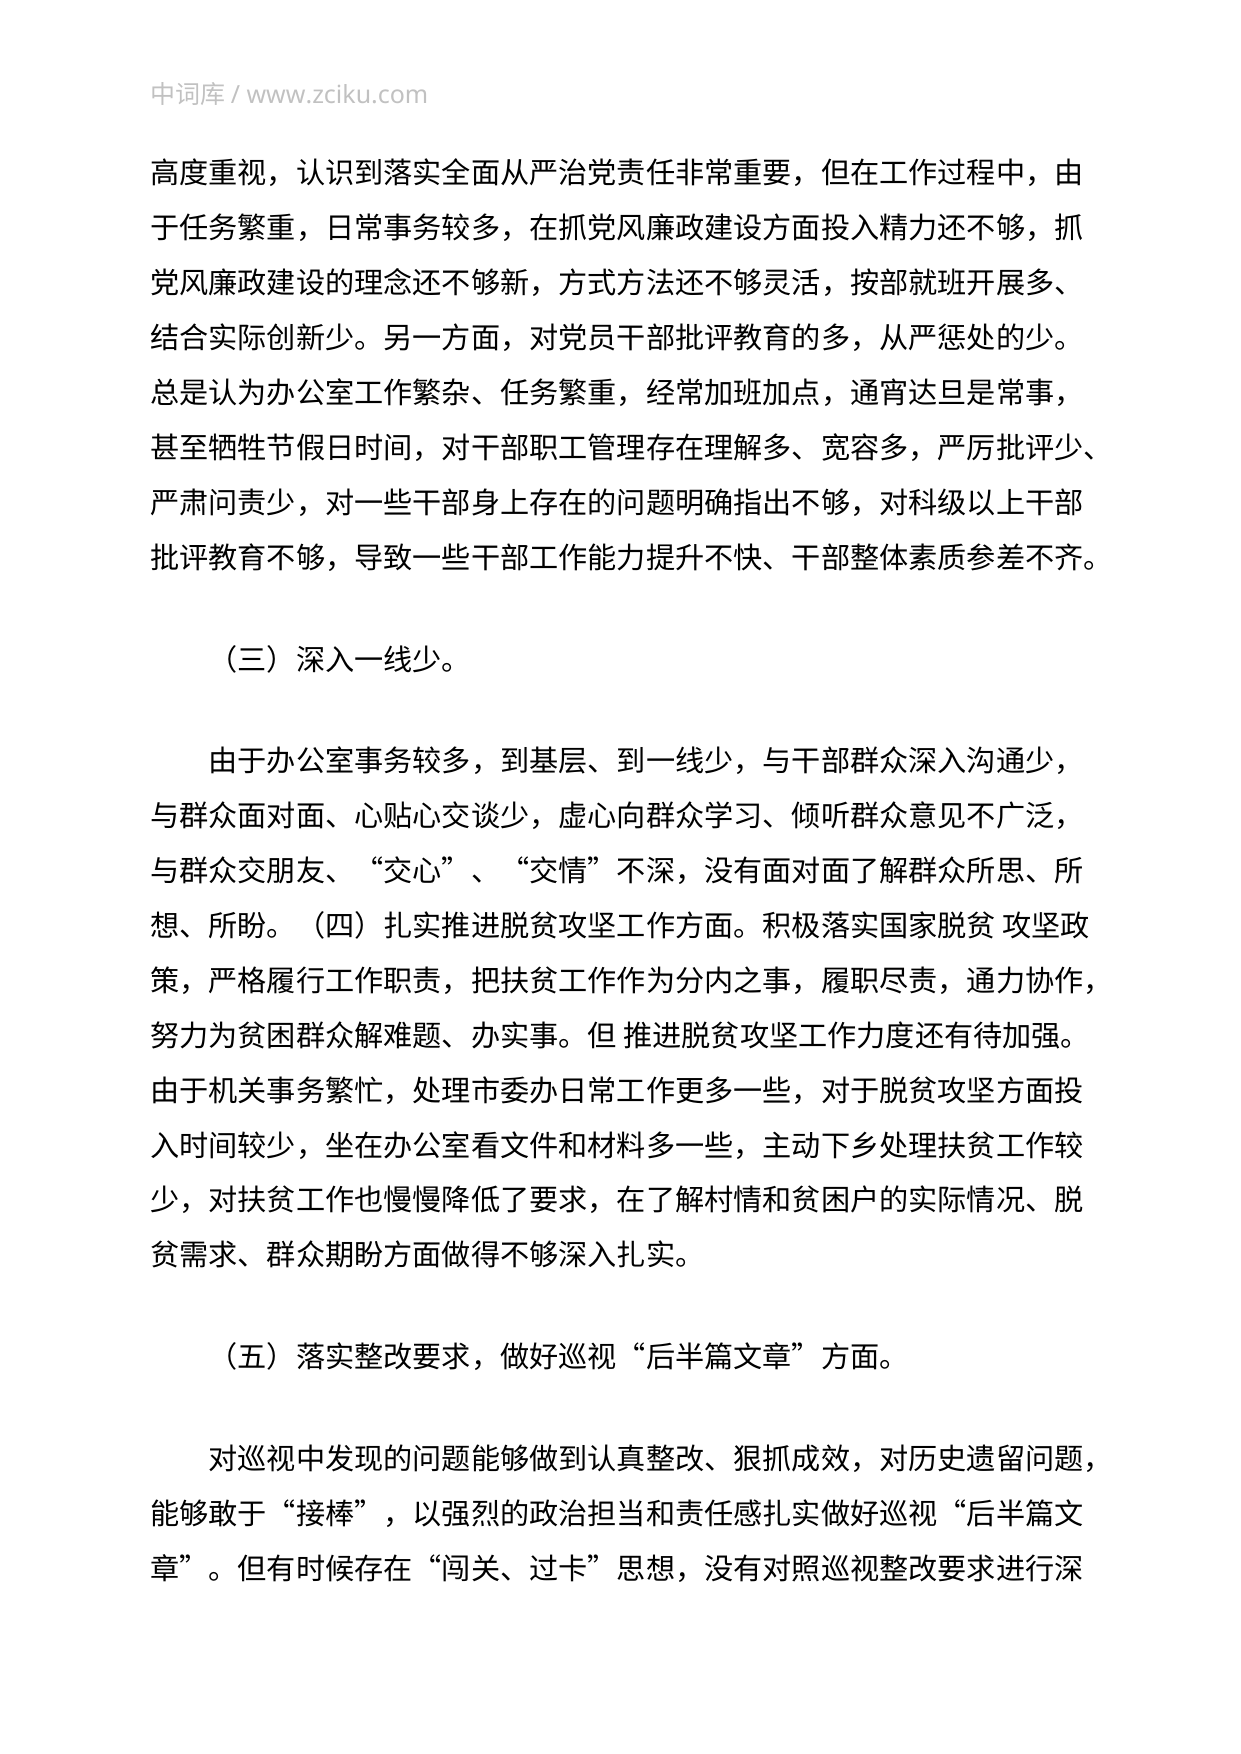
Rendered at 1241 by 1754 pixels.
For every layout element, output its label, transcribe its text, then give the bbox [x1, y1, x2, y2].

text 由于办公室事务较多，到基层、到一线少，与干部群众深入沟通少，与群众面对面、心贴心交谈少，虚心向群众学习、倾听群众意见不广泛，与群众交朋友、“交心”、“交情”不深，没有面对面了解群众所思、所想、所盼。（四）扎实推进脱贫攻坚工作方面。积极落实国家脱贫 攻坚政策，严格履行工作职责，把扶贫工作作为分内之事，履职尽责，通力协作，努力为贫困群众解难题、办实事。但 推进脱贫攻坚工作力度还有待加强。由于机关事务繁忙，处理市委办日常工作更多一些，对于脱贫攻坚方面投入时间较少，坐在办公室看文件和材料多一些，主动下乡处理扶贫工作较少，对扶贫工作也慢慢降低了要求，在了解村情和贫困户的实际情况、脱贫需求、群众期盼方面做得不够深入扎实。 [150, 738, 1090, 1274]
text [150, 1435, 1090, 1587]
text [150, 150, 1090, 577]
text （三）深入一线少。 [150, 636, 1090, 678]
text （五）落实整改要求，做好巡视“后半篇文章”方面。 [150, 1334, 1090, 1376]
